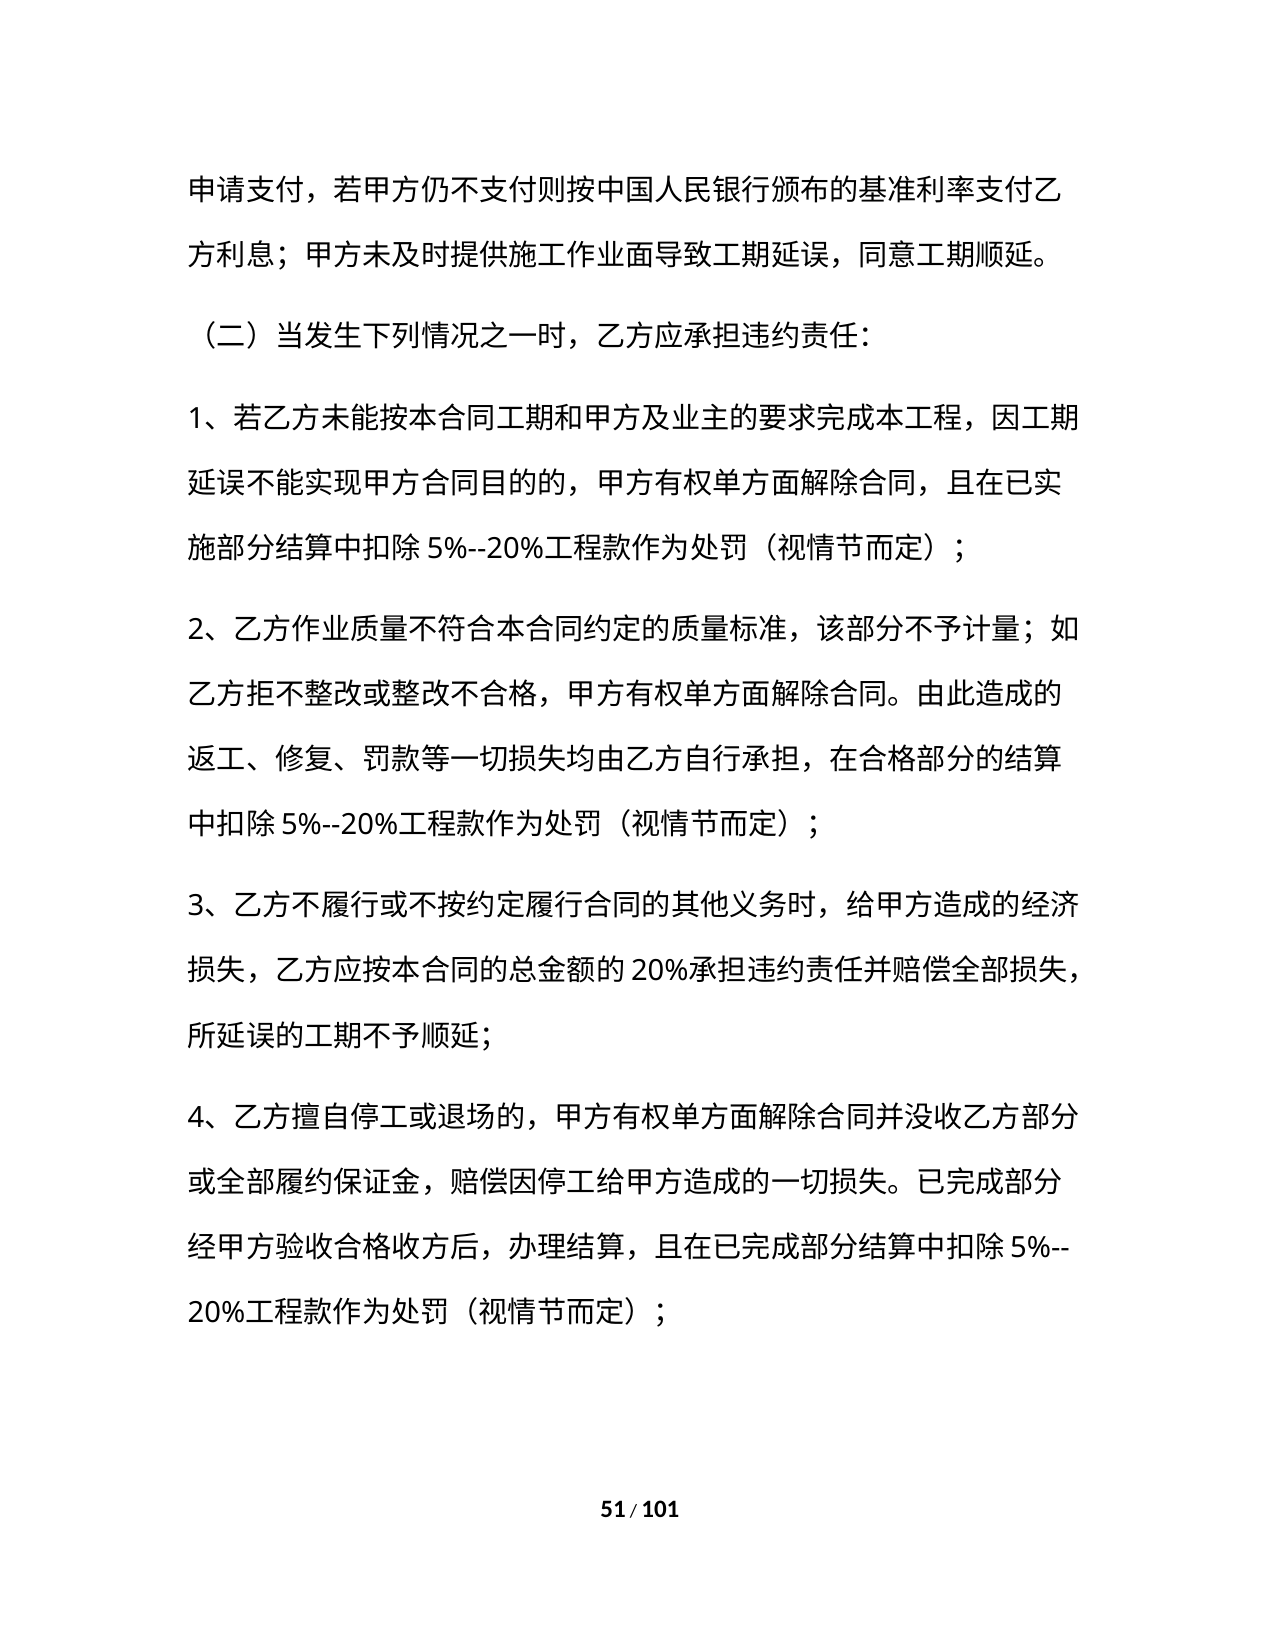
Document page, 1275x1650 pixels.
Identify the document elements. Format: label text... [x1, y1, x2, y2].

text 3、乙方不履行或不按约定履行合同的其他义务时，给甲方造成的经济损失，乙方应按本合同的总金额的20%承担违约责任并赔偿全部损失，所延误的工期不予顺延； [187, 871, 1087, 1066]
text 4、乙方擅自停工或退场的，甲方有权单方面解除合同并没收乙方部分或全部履约保证金，赔偿因停工给甲方造成的一切损失。已完成部分经甲方验收合格收方后，办理结算，且在已完成部分结算中扣除5%--20%工程款作为处罚（视情节而定）； [187, 1082, 1087, 1342]
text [187, 155, 1087, 285]
text （二）当发生下列情况之一时，乙方应承担违约责任： [187, 302, 1087, 367]
text 2、乙方作业质量不符合本合同约定的质量标准，该部分不予计量；如乙方拒不整改或整改不合格，甲方有权单方面解除合同。由此造成的返工、修复、罚款等一切损失均由乙方自行承担，在合格部分的结算中扣除5%--20%工程款作为处罚（视情节而定）； [187, 594, 1087, 854]
text 1、若乙方未能按本合同工期和甲方及业主的要求完成本工程，因工期延误不能实现甲方合同目的的，甲方有权单方面解除合同，且在已实施部分结算中扣除5%--20%工程款作为处罚（视情节而定）； [187, 383, 1087, 578]
